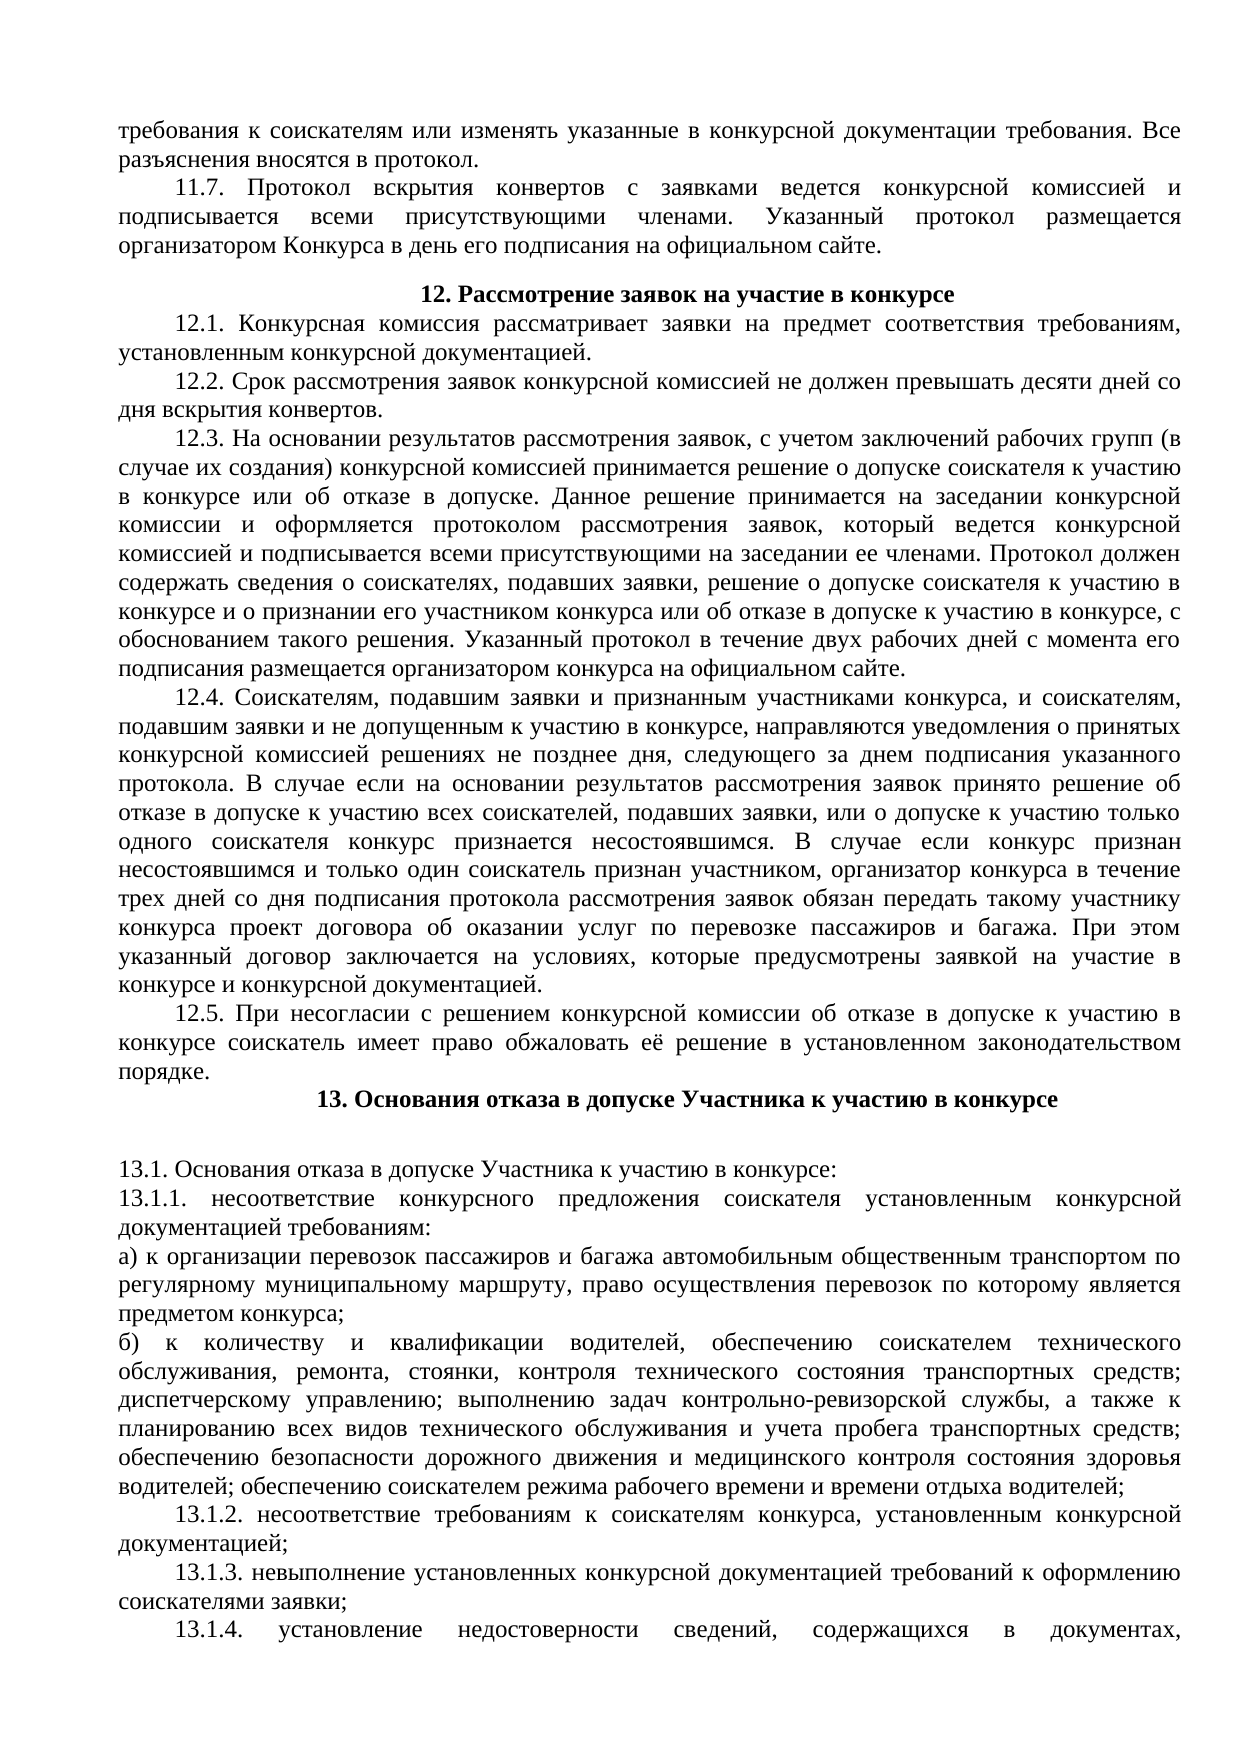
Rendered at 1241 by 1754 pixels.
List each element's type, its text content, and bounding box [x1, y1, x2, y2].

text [118, 115, 1182, 172]
text а) к организации перевозок пассажиров и багажа автомобильным общественным транспортом по регулярному муниципальному маршруту, право осуществления перевозок по которому является предметом конкурса; [118, 1241, 1182, 1327]
text 13.1.1. несоответствие конкурсного предложения соискателя установленным конкурсной документацией требованиям: [118, 1183, 1182, 1241]
text 12.3. На основании результатов рассмотрения заявок, с учетом заключений рабочих групп (в случае их создания) конкурсной комиссией принимается решение о допуске соискателя к участию в конкурсе или об отказе в допуске. Данное решение принимается на заседании конкурсной комиссии и оформляется протоколом рассмотрения заявок, который ведется конкурсной комиссией и подписывается всеми присутствующими на заседании ее членами. Протокол должен содержать сведения о соискателях, подавших заявки, решение о допуске соискателя к участию в конкурсе и о признании его участником конкурса или об отказе в допуске к участию в конкурсе, с обоснованием такого решения. Указанный протокол в течение двух рабочих дней с момента его подписания размещается организатором конкурса на официальном сайте. [118, 423, 1182, 682]
text 12.5. При несогласии с решением конкурсной комиссии об отказе в допуске к участию в конкурсе соискатель имеет право обжаловать её решение в установленном законодательством порядке. [118, 998, 1182, 1084]
text б) к количеству и квалификации водителей, обеспечению соискателем технического обслуживания, ремонта, стоянки, контроля технического состояния транспортных средств; диспетчерскому управлению; выполнению задач контрольно-ревизорской службы, а также к планированию всех видов технического обслуживания и учета пробега транспортных средств; обеспечению безопасности дорожного движения и медицинского контроля состояния здоровья водителей; обеспечению соискателем режима рабочего времени и времени отдыха водителей; [118, 1327, 1182, 1499]
subtitle 12. Рассмотрение заявок на участие в конкурсе [118, 279, 1182, 308]
text 12.2. Срок рассмотрения заявок конкурсной комиссией не должен превышать десяти дней со дня вскрытия конвертов. [118, 366, 1182, 423]
text 13.1.2. несоответствие требованиям к соискателям конкурса, установленным конкурсной документацией; [118, 1499, 1182, 1557]
text 12.1. Конкурсная комиссия рассматривает заявки на предмет соответствия требованиям, установленным конкурсной документацией. [118, 308, 1182, 366]
text 13.1.3. невыполнение установленных конкурсной документацией требований к оформлению соискателями заявки; [118, 1557, 1182, 1614]
text 13.1. Основания отказа в допуске Участника к участию в конкурсе: [118, 1154, 1182, 1183]
text 13. Основания отказа в допуске Участника к участию в конкурсе [118, 1084, 1182, 1113]
text 11.7. Протокол вскрытия конвертов с заявками ведется конкурсной комиссией и подписывается всеми присутствующими членами. Указанный протокол размещается организатором Конкурса в день его подписания на официальном сайте. [118, 172, 1182, 259]
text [118, 1614, 1182, 1643]
text 12.4. Соискателям, подавшим заявки и признанным участниками конкурса, и соискателям, подавшим заявки и не допущенным к участию в конкурсе, направляются уведомления о принятых конкурсной комиссией решениях не позднее дня, следующего за днем подписания указанного протокола. В случае если на основании результатов рассмотрения заявок принято решение об отказе в допуске к участию всех соискателей, подавших заявки, или о допуске к участию только одного соискателя конкурс признается несостоявшимся. В случае если конкурс признан несостоявшимся и только один соискатель признан участником, организатор конкурса в течение трех дней со дня подписания протокола рассмотрения заявок обязан передать такому участнику конкурса проект договора об оказании услуг по перевозке пассажиров и багажа. При этом указанный договор заключается на условиях, которые предусмотрены заявкой на участие в конкурсе и конкурсной документацией. [118, 682, 1182, 998]
